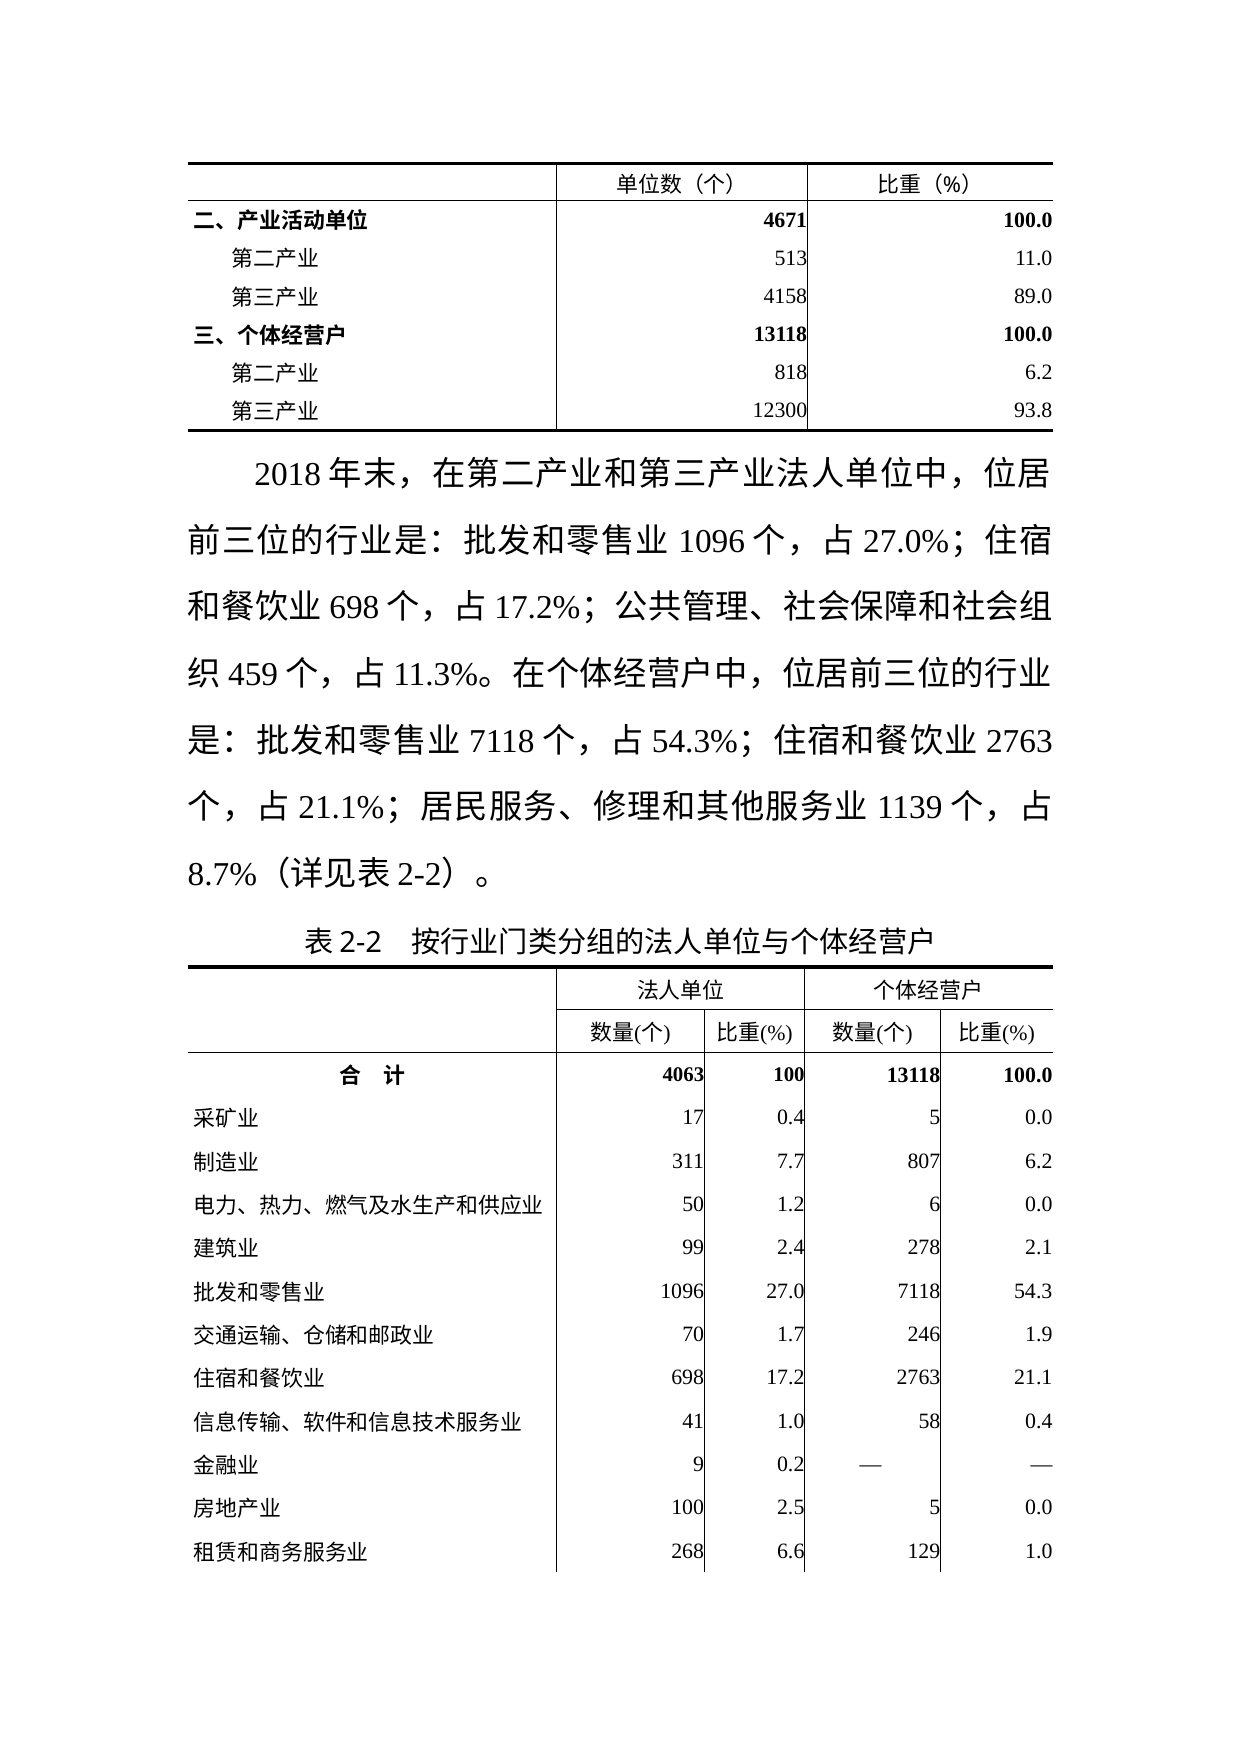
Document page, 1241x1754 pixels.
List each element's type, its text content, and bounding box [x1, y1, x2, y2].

table_cell 7.7 [705, 1139, 804, 1182]
table_cell 50 [557, 1182, 704, 1225]
table_cell 金融业 [188, 1442, 556, 1485]
table_cell 1.0 [705, 1399, 804, 1442]
table_cell — [941, 1442, 1053, 1485]
table_cell 0.0 [941, 1095, 1053, 1139]
table_cell 2763 [805, 1355, 940, 1399]
table_cell 13118 [805, 1053, 940, 1095]
table_cell 278 [805, 1225, 940, 1269]
table_cell 房地产业 [188, 1485, 556, 1529]
table_cell 数量(个) [557, 1010, 704, 1052]
table_header 法人单位 [557, 969, 804, 1009]
table_cell 数量(个) [805, 1010, 940, 1052]
table_cell 246 [805, 1312, 940, 1355]
table_cell 0.0 [941, 1182, 1053, 1225]
table_cell 11.0 [808, 238, 1053, 276]
table_cell 513 [557, 238, 807, 276]
table_cell 1.0 [941, 1529, 1053, 1572]
table_cell 比重(%) [705, 1010, 804, 1052]
table_cell 1096 [557, 1269, 704, 1312]
table_header 个体经营户 [805, 969, 1053, 1009]
table_cell 0.4 [705, 1095, 804, 1139]
table_cell 100 [557, 1485, 704, 1529]
table_cell 比重(%) [941, 1010, 1053, 1052]
table_cell 41 [557, 1399, 704, 1442]
table_header [188, 165, 556, 200]
table_cell 27.0 [705, 1269, 804, 1312]
table_cell 21.1 [941, 1355, 1053, 1399]
table_cell 三、个体经营户 [188, 315, 556, 353]
table_cell 9 [557, 1442, 704, 1485]
table_cell 二、产业活动单位 [188, 201, 556, 238]
table_cell 311 [557, 1139, 704, 1182]
table_cell 100.0 [808, 315, 1053, 353]
table_cell 第三产业 [188, 276, 556, 314]
table_cell 4158 [557, 276, 807, 314]
table_cell 1.9 [941, 1312, 1053, 1355]
table_cell 698 [557, 1355, 704, 1399]
table_cell 4063 [557, 1053, 704, 1095]
table_cell 合 计 [188, 1053, 556, 1095]
table_cell 12300 [557, 391, 807, 429]
table_cell 6.6 [705, 1529, 804, 1572]
table_cell 租赁和商务服务业 [188, 1529, 556, 1572]
table_cell 100 [705, 1053, 804, 1095]
table_cell 17.2 [705, 1355, 804, 1399]
table_cell 58 [805, 1399, 940, 1442]
table_cell 第二产业 [188, 353, 556, 391]
table_cell 2.1 [941, 1225, 1053, 1269]
table_cell 1.2 [705, 1182, 804, 1225]
table_cell 5 [805, 1485, 940, 1529]
table_cell 70 [557, 1312, 704, 1355]
table_cell 采矿业 [188, 1095, 556, 1139]
text 表2-2 按行业门类分组的法人单位与个体经营户 [187, 899, 1053, 965]
table_cell 7118 [805, 1269, 940, 1312]
table_cell 6.2 [941, 1139, 1053, 1182]
table_cell 1.7 [705, 1312, 804, 1355]
table_cell 93.8 [808, 391, 1053, 429]
table_cell 0.2 [705, 1442, 804, 1485]
table_cell 268 [557, 1529, 704, 1572]
text 2018年末，在第二产业和第三产业法人单位中，位居前三位的行业是：批发和零售业1096个，占27.0%；住宿和餐饮业698个，占17.2%；公共管理、社会保障和社会组织459个，占11.3%。在个体经营户中，位居前三位的行业是：批发和零售业7118个，占54.3%；住宿和餐饮业2763个，占21.1%；居民服务、修理和其他服务业1139个，占8.7%（详见表2-2）。 [187, 432, 1053, 899]
table_cell 100.0 [941, 1053, 1053, 1095]
table_cell 建筑业 [188, 1225, 556, 1269]
table_cell 129 [805, 1529, 940, 1572]
table_cell 信息传输、软件和信息技术服务业 [188, 1399, 556, 1442]
table_cell 100.0 [808, 201, 1053, 238]
table_cell 807 [805, 1139, 940, 1182]
table_cell 0.4 [941, 1399, 1053, 1442]
table_cell 0.0 [941, 1485, 1053, 1529]
table_cell 电力、热力、燃气及水生产和供应业 [188, 1182, 556, 1225]
table_cell — [805, 1442, 940, 1485]
table_cell 交通运输、仓储和邮政业 [188, 1312, 556, 1355]
table_cell 2.4 [705, 1225, 804, 1269]
table_header [188, 969, 556, 1052]
table_cell 99 [557, 1225, 704, 1269]
table_cell 住宿和餐饮业 [188, 1355, 556, 1399]
table_cell 13118 [557, 315, 807, 353]
table_cell 5 [805, 1095, 940, 1139]
table_cell 6 [805, 1182, 940, 1225]
table_cell 4671 [557, 201, 807, 238]
table_header 比重（%） [808, 165, 1053, 200]
table_cell 第三产业 [188, 391, 556, 429]
table_header 单位数（个） [557, 165, 807, 200]
table_cell 第二产业 [188, 238, 556, 276]
table_cell 批发和零售业 [188, 1269, 556, 1312]
table_cell 17 [557, 1095, 704, 1139]
table_cell 818 [557, 353, 807, 391]
table_cell 54.3 [941, 1269, 1053, 1312]
table_cell 制造业 [188, 1139, 556, 1182]
table_cell 6.2 [808, 353, 1053, 391]
table_cell 2.5 [705, 1485, 804, 1529]
table_cell 89.0 [808, 276, 1053, 314]
